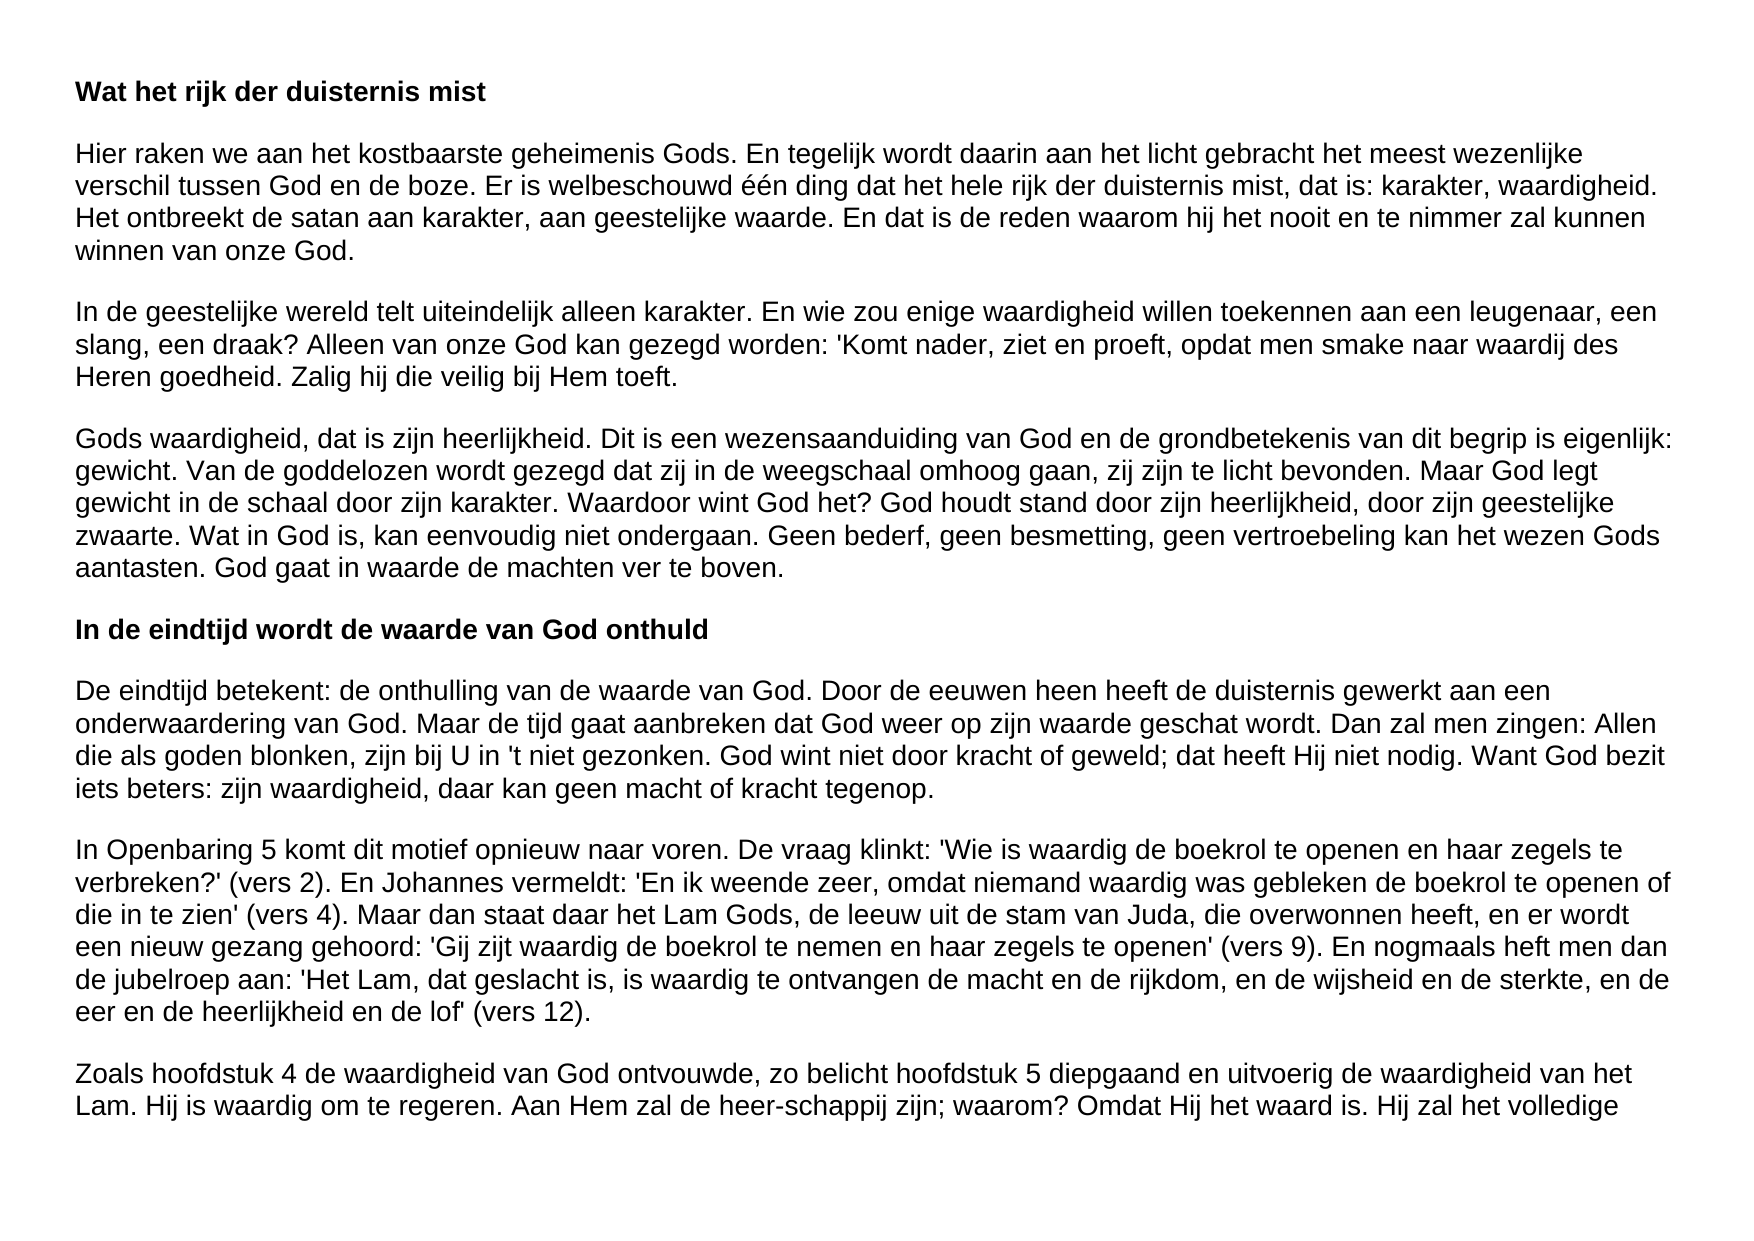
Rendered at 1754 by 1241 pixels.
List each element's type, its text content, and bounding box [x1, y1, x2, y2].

text In Openbaring 5 komt dit motief opnieuw naar voren. De vraag klinkt: 'Wie is waardig de boekrol te openen en haar zegels te verbreken?' (vers 2). En Johannes vermeldt: 'En ik weende zeer, omdat niemand waardig was gebleken de boekrol te openen of die in te zien' (vers 4). Maar dan staat daar het Lam Gods, de leeuw uit de stam van Juda, die overwonnen heeft, en er wordt een nieuw gezang gehoord: 'Gij zijt waardig de boekrol te nemen en haar zegels te openen' (vers 9). En nogmaals heft men dan de jubelroep aan: 'Het Lam, dat geslacht is, is waardig te ontvangen de macht en de rijkdom, en de wijsheid en de sterkte, en de eer en de heerlijkheid en de lof' (vers 12). [75, 833, 1679, 1027]
text Hier raken we aan het kostbaarste geheimenis Gods. En tegelijk wordt daarin aan het licht gebracht het meest wezenlijke verschil tussen God en de boze. Er is welbeschouwd één ding dat het hele rijk der duisternis mist, dat is: karakter, waardigheid. Het ontbreekt de satan aan karakter, aan geestelijke waarde. En dat is de reden waarom hij het nooit en te nimmer zal kunnen winnen van onze God. [75, 137, 1679, 266]
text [75, 1057, 1679, 1121]
text In de geestelijke wereld telt uiteindelijk alleen karakter. En wie zou enige waardigheid willen toekennen aan een leugenaar, een slang, een draak? Alleen van onze God kan gezegd worden: 'Komt nader, ziet en proeft, opdat men smake naar waardij des Heren goedheid. Zalig hij die veilig bij Hem toeft. [75, 295, 1679, 392]
text Gods waardigheid, dat is zijn heerlijkheid. Dit is een wezensaanduiding van God en de grondbetekenis van dit begrip is eigenlijk: gewicht. Van de goddelozen wordt gezegd dat zij in de weegschaal omhoog gaan, zij zijn te licht bevonden. Maar God legt gewicht in de schaal door zijn karakter. Waardoor wint God het? God houdt stand door zijn heerlijkheid, door zijn geestelijke zwaarte. Wat in God is, kan eenvoudig niet ondergaan. Geen bederf, geen besmetting, geen vertroebeling kan het wezen Gods aantasten. God gaat in waarde de machten ver te boven. [75, 422, 1679, 584]
text In de eindtijd wordt de waarde van God onthuld [75, 613, 1679, 645]
text De eindtijd betekent: de onthulling van de waarde van God. Door de eeuwen heen heeft de duisternis gewerkt aan een onderwaardering van God. Maar de tijd gaat aanbreken dat God weer op zijn waarde geschat wordt. Dan zal men zingen: Allen die als goden blonken, zijn bij U in 't niet gezonken. God wint niet door kracht of geweld; dat heeft Hij niet nodig. Want God bezit iets beters: zijn waardigheid, daar kan geen macht of kracht tegenop. [75, 674, 1679, 804]
text Wat het rijk der duisternis mist [75, 75, 1679, 107]
